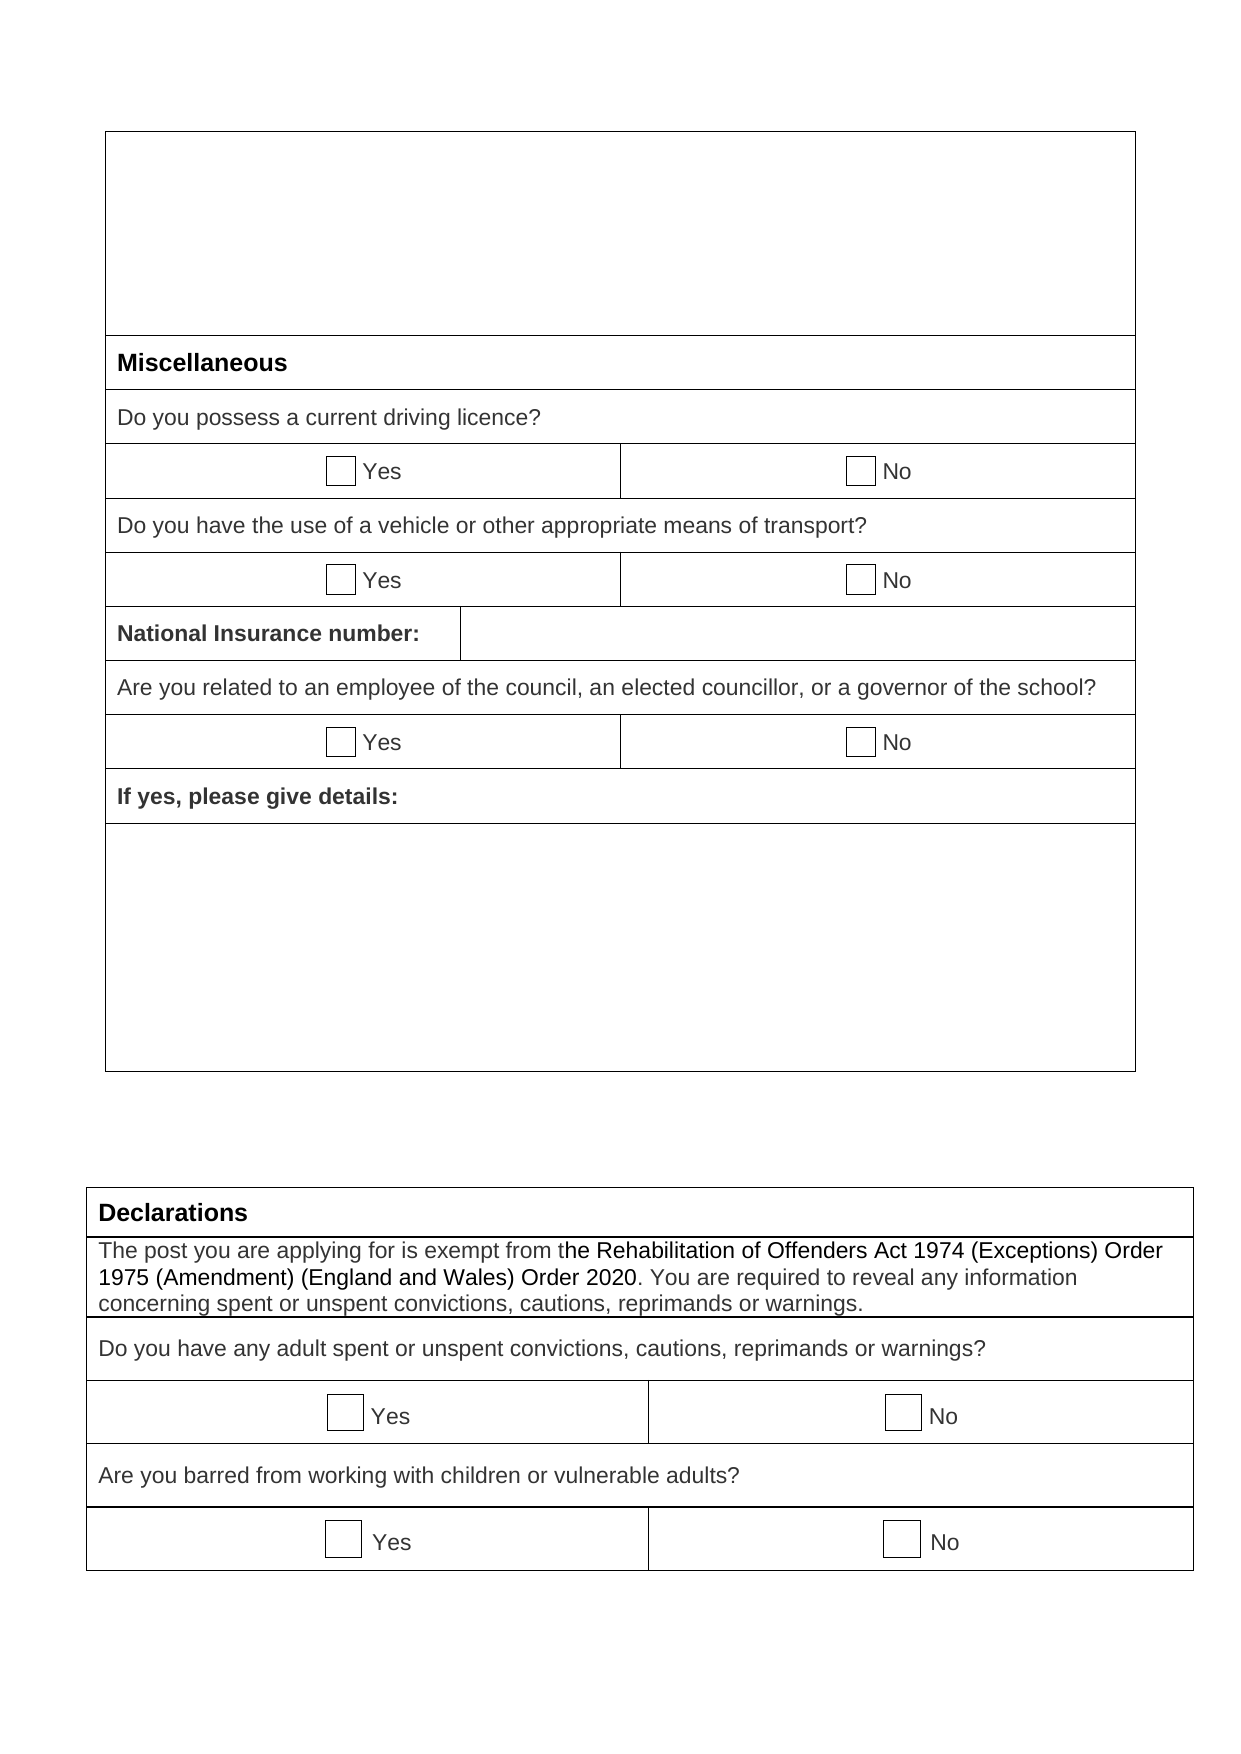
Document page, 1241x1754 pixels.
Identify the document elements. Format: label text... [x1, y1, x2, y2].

table_cell [106, 132, 1135, 335]
table_cell Yes [106, 444, 620, 497]
table_cell Do you have the use of a vehicle or other appropriate means of transport? [106, 499, 1135, 552]
table_cell Yes [106, 715, 620, 768]
table_cell Do you possess a current driving licence? [106, 390, 1135, 443]
table_cell No [621, 553, 1135, 606]
table_cell Yes [106, 553, 620, 606]
table_cell If yes, please give details: [106, 769, 1135, 822]
table_cell Miscellaneous [106, 336, 1135, 389]
table_header Declarations [87, 1188, 1193, 1236]
table_cell Are you related to an employee of the council, an elected councillor, or a governor of the school? [106, 661, 1135, 714]
table_cell National Insurance number: [106, 607, 460, 660]
table_cell The post you are applying for is exempt from the Rehabilitation of Offenders Act 1974 (Exceptions) Order 1975 (Amendment) (England and Wales) Order 2020. You are required to reveal any information concerning spent or unspent convictions, cautions, reprimands or warnings. [87, 1238, 1193, 1316]
table_cell Do you have any adult spent or unspent convictions, cautions, reprimands or warnings? [87, 1318, 1193, 1380]
table_cell No [621, 444, 1135, 497]
table_cell No [649, 1508, 1193, 1570]
table_cell Yes [87, 1381, 648, 1443]
table_cell Yes [87, 1508, 648, 1570]
table_cell [106, 824, 1135, 1071]
table_cell No [621, 715, 1135, 768]
table_cell Are you barred from working with children or vulnerable adults? [87, 1444, 1193, 1506]
table_cell No [649, 1381, 1193, 1443]
table_cell [461, 607, 1135, 660]
